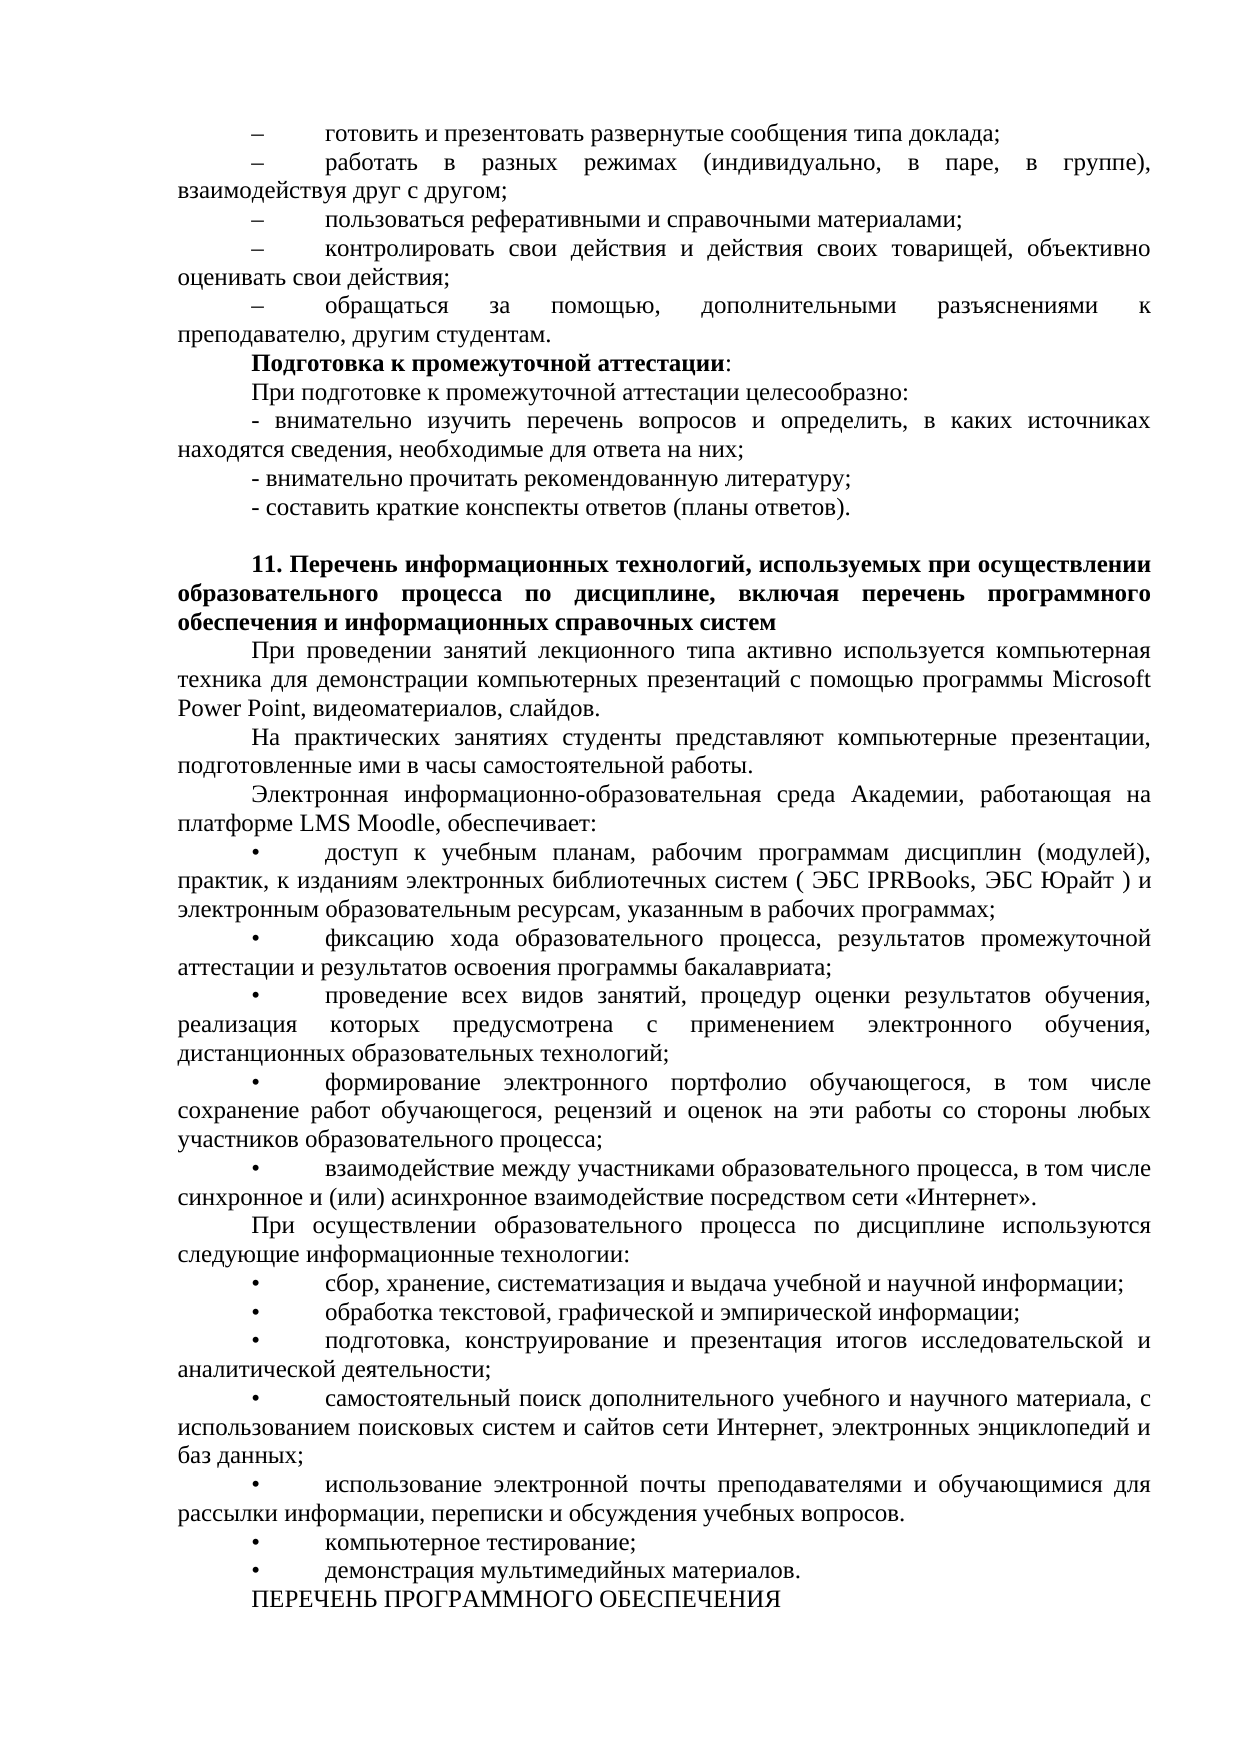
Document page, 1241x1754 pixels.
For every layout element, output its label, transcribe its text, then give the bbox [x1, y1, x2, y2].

text - внимательно изучить перечень вопросов и определить, в каких источниках находятся сведения, необходимые для ответа на них; [177, 406, 1152, 463]
list обращаться за помощью, дополнительными разъяснениями к преподавателю, другим студентам. [177, 291, 1152, 348]
text • проведение всех видов занятий, процедур оценки результатов обучения, реализация которых предусмотрена с применением электронного обучения, дистанционных образовательных технологий; [177, 981, 1152, 1067]
text • подготовка, конструирование и презентация итогов исследовательской и аналитической деятельности; [177, 1326, 1152, 1383]
text • формирование электронного портфолио обучающегося, в том числе сохранение работ обучающегося, рецензий и оценок на эти работы со стороны любых участников образовательного процесса; [177, 1067, 1152, 1153]
text • компьютерное тестирование; [177, 1527, 1152, 1556]
list контролировать свои действия и действия своих товарищей, объективно оценивать свои действия; [177, 233, 1152, 291]
text - составить краткие конспекты ответов (планы ответов). [177, 492, 1152, 521]
text Подготовка к промежуточной аттестации: [177, 348, 1152, 377]
text • использование электронной почты преподавателями и обучающимися для рассылки информации, переписки и обсуждения учебных вопросов. [177, 1469, 1152, 1527]
text • обработка текстовой, графической и эмпирической информации; [177, 1297, 1152, 1326]
text • сбор, хранение, систематизация и выдача учебной и научной информации; [177, 1268, 1152, 1297]
text Электронная информационно-образовательная среда Академии, работающая на платформе LMS Moodle, обеспечивает: [177, 779, 1152, 837]
text При подготовке к промежуточной аттестации целесообразно: [177, 377, 1152, 406]
text ПЕРЕЧЕНЬ ПРОГРАММНОГО ОБЕСПЕЧЕНИЯ [177, 1584, 1152, 1613]
text - внимательно прочитать рекомендованную литературу; [177, 463, 1152, 492]
list пользоваться реферативными и справочными материалами; [177, 204, 1152, 233]
text При проведении занятий лекционного типа активно используется компьютерная техника для демонстрации компьютерных презентаций с помощью программы Microsoft Power Point, видеоматериалов, слайдов. [177, 636, 1152, 722]
list готовить и презентовать развернутые сообщения типа доклада; [177, 118, 1152, 147]
text • доступ к учебным планам, рабочим программам дисциплин (модулей), практик, к изданиям электронных библиотечных систем ( ЭБС IPRBooks, ЭБС Юрайт ) и электронным образовательным ресурсам, указанным в рабочих программах; [177, 837, 1152, 923]
text • фиксацию хода образовательного процесса, результатов промежуточной аттестации и результатов освоения программы бакалавриата; [177, 923, 1152, 981]
text 11. Перечень информационных технологий, используемых при осуществлении образовательного процесса по дисциплине, включая перечень программного обеспечения и информационных справочных систем [177, 549, 1152, 636]
text На практических занятиях студенты представляют компьютерные презентации, подготовленные ими в часы самостоятельной работы. [177, 722, 1152, 779]
text При осуществлении образовательного процесса по дисциплине используются следующие информационные технологии: [177, 1211, 1152, 1268]
text • демонстрация мультимедийных материалов. [177, 1556, 1152, 1584]
text • самостоятельный поиск дополнительного учебного и научного материала, с использованием поисковых систем и сайтов сети Интернет, электронных энциклопедий и баз данных; [177, 1383, 1152, 1469]
list работать в разных режимах (индивидуально, в паре, в группе), взаимодействуя друг с другом; [177, 147, 1152, 204]
text • взаимодействие между участниками образовательного процесса, в том числе синхронное и (или) асинхронное взаимодействие посредством сети «Интернет». [177, 1153, 1152, 1211]
